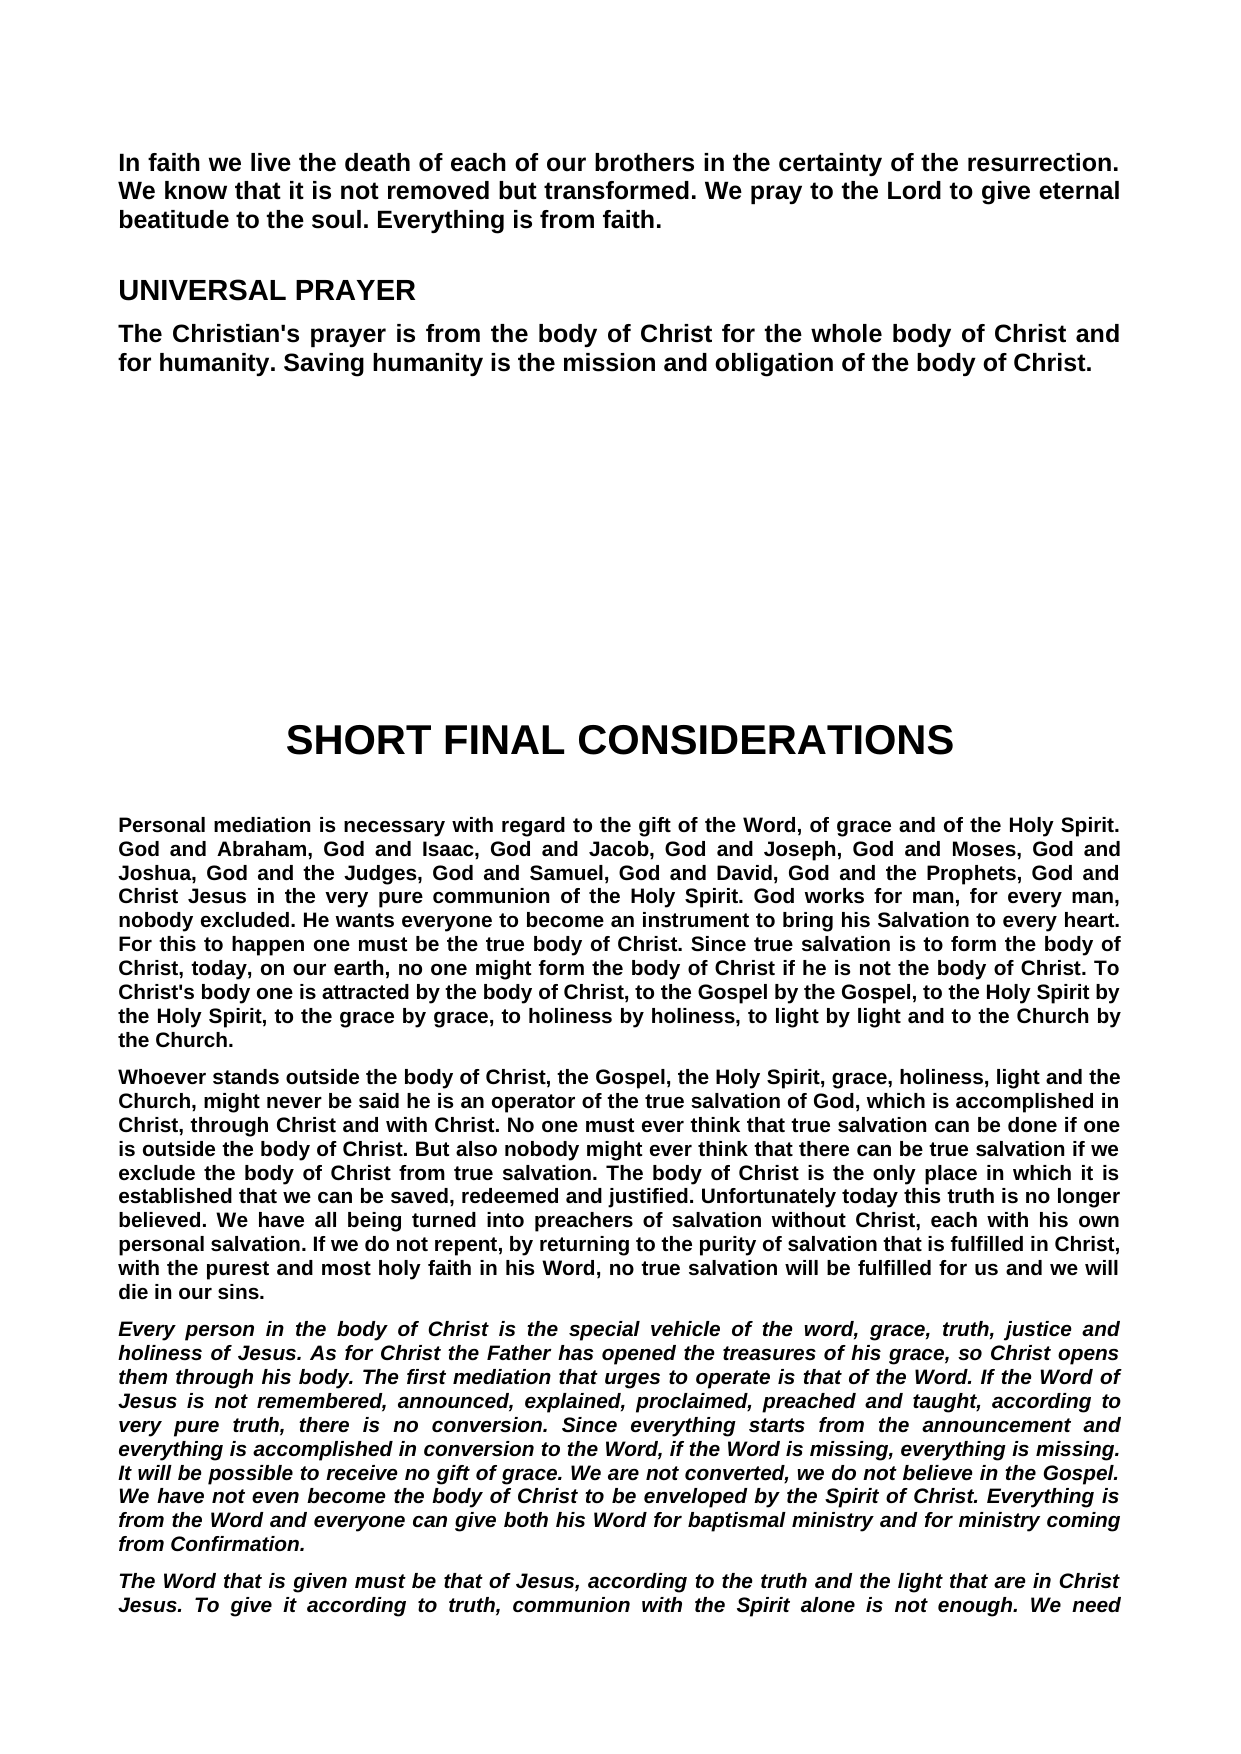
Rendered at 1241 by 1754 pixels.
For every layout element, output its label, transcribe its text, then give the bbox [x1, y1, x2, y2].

text UNIVERSAL PRAYER [118, 273, 1122, 307]
text In faith we live the death of each of our brothers in the certainty of the resurrection. We know that it is not removed but transformed. We pray to the Lord to give eternal beatitude to the soul. Everything is from faith. [118, 148, 1122, 234]
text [118, 1569, 1122, 1617]
text Whoever stands outside the body of Christ, the Gospel, the Holy Spirit, grace, holiness, light and the Church, might never be said he is an operator of the true salvation of God, which is accomplished in Christ, through Christ and with Christ. No one must ever think that true salvation can be done if one is outside the body of Christ. But also nobody might ever think that there can be true salvation if we exclude the body of Christ from true salvation. The body of Christ is the only place in which it is established that we can be saved, redeemed and justified. Unfortunately today this truth is no longer believed. We have all being turned into preachers of salvation without Christ, each with his own personal salvation. If we do not repent, by returning to the purity of salvation that is fulfilled in Christ, with the purest and most holy faith in his Word, no true salvation will be fulfilled for us and we will die in our sins. [118, 1064, 1122, 1304]
text Personal mediation is necessary with regard to the gift of the Word, of grace and of the Holy Spirit. God and Abraham, God and Isaac, God and Jacob, God and Joseph, God and Moses, God and Joshua, God and the Judges, God and Samuel, God and David, God and the Prophets, God and Christ Jesus in the very pure communion of the Holy Spirit. God works for man, for every man, nobody excluded. He wants everyone to become an instrument to bring his Salvation to every heart. For this to happen one must be the true body of Christ. Since true salvation is to form the body of Christ, today, on our earth, no one might form the body of Christ if he is not the body of Christ. To Christ's body one is attracted by the body of Christ, to the Gospel by the Gospel, to the Holy Spirit by the Holy Spirit, to the grace by grace, to holiness by holiness, to light by light and to the Church by the Church. [118, 812, 1122, 1052]
text The Christian's prayer is from the body of Christ for the whole body of Christ and for humanity. Saving humanity is the mission and obligation of the body of Christ. [118, 319, 1122, 377]
text SHORT FINAL CONSIDERATIONS [118, 715, 1122, 763]
text Every person in the body of Christ is the special vehicle of the word, grace, truth, justice and holiness of Jesus. As for Christ the Father has opened the treasures of his grace, so Christ opens them through his body. The first mediation that urges to operate is that of the Word. If the Word of Jesus is not remembered, announced, explained, proclaimed, preached and taught, according to very pure truth, there is no conversion. Since everything starts from the announcement and everything is accomplished in conversion to the Word, if the Word is missing, everything is missing. It will be possible to receive no gift of grace. We are not converted, we do not believe in the Gospel. We have not even become the body of Christ to be enveloped by the Spirit of Christ. Everything is from the Word and everyone can give both his Word for baptismal ministry and for ministry coming from Confirmation. [118, 1317, 1122, 1556]
